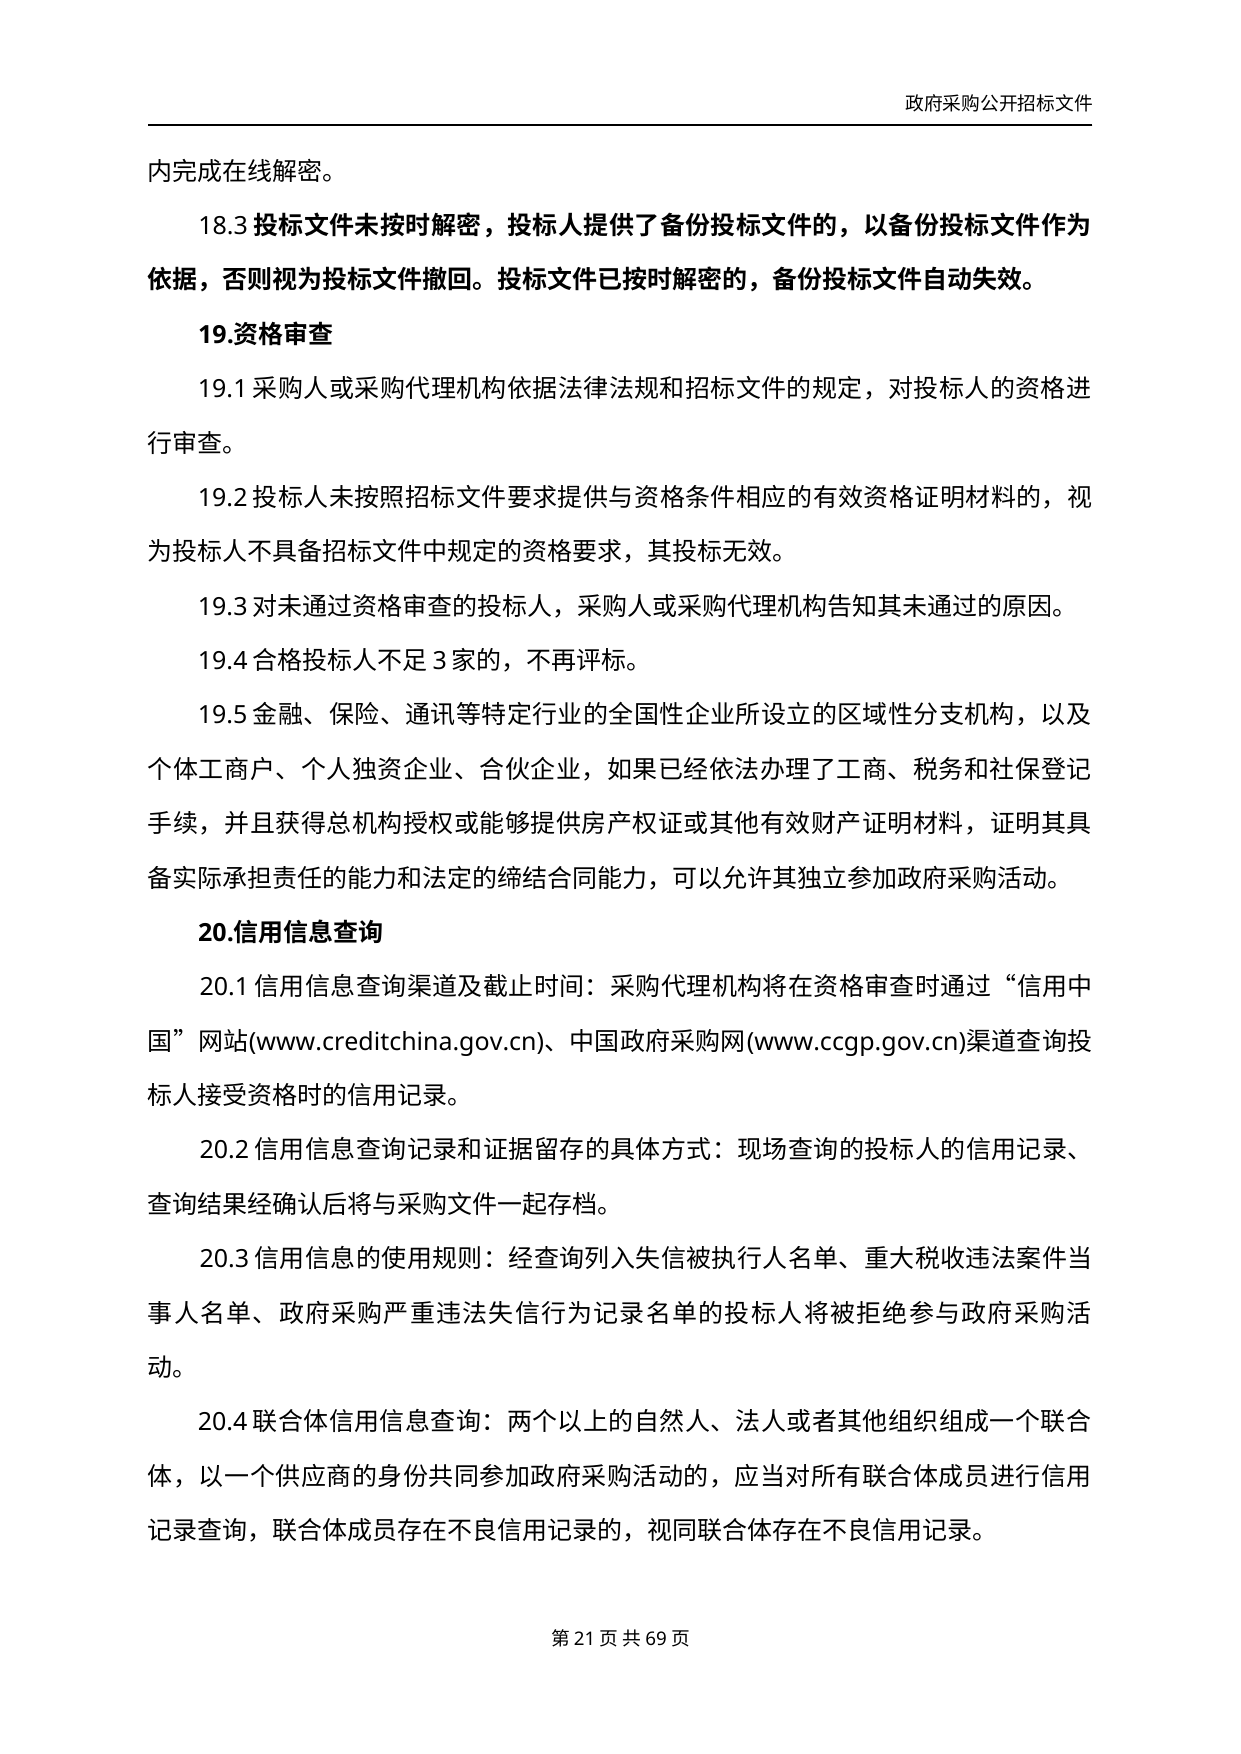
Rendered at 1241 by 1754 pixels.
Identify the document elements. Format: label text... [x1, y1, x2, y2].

text 20.3信用信息的使用规则：经查询列入失信被执行人名单、重大税收违法案件当事人名单、政府采购严重违法失信行为记录名单的投标人将被拒绝参与政府采购活动。 [148, 1239, 1092, 1384]
text 20.4联合体信用信息查询：两个以上的自然人、法人或者其他组织组成一个联合体，以一个供应商的身份共同参加政府采购活动的，应当对所有联合体成员进行信用记录查询，联合体成员存在不良信用记录的，视同联合体存在不良信用记录。 [148, 1402, 1092, 1547]
text 19.4合格投标人不足3家的，不再评标。 [148, 641, 1092, 677]
text 18.3投标文件未按时解密，投标人提供了备份投标文件的，以备份投标文件作为依据，否则视为投标文件撤回。投标文件已按时解密的，备份投标文件自动失效。 [148, 206, 1092, 296]
text 19.3对未通过资格审查的投标人，采购人或采购代理机构告知其未通过的原因。 [148, 586, 1092, 622]
text 20.1信用信息查询渠道及截止时间：采购代理机构将在资格审查时通过“信用中国”网站(www.creditchina.gov.cn)、中国政府采购网(www.ccgp.gov.cn)渠道查询投标人接受资格时的信用记录。 [148, 967, 1092, 1112]
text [148, 151, 1092, 187]
text 20.信用信息查询 [148, 912, 1092, 949]
text 19.2投标人未按照招标文件要求提供与资格条件相应的有效资格证明材料的，视为投标人不具备招标文件中规定的资格要求，其投标无效。 [148, 477, 1092, 568]
text 20.2信用信息查询记录和证据留存的具体方式：现场查询的投标人的信用记录、查询结果经确认后将与采购文件一起存档。 [148, 1130, 1092, 1221]
text 19.资格审查 [148, 314, 1092, 351]
text 19.5金融、保险、通讯等特定行业的全国性企业所设立的区域性分支机构，以及个体工商户、个人独资企业、合伙企业，如果已经依法办理了工商、税务和社保登记手续，并且获得总机构授权或能够提供房产权证或其他有效财产证明材料，证明其具备实际承担责任的能力和法定的缔结合同能力，可以允许其独立参加政府采购活动。 [148, 695, 1092, 894]
text 19.1采购人或采购代理机构依据法律法规和招标文件的规定，对投标人的资格进行审查。 [148, 369, 1092, 459]
